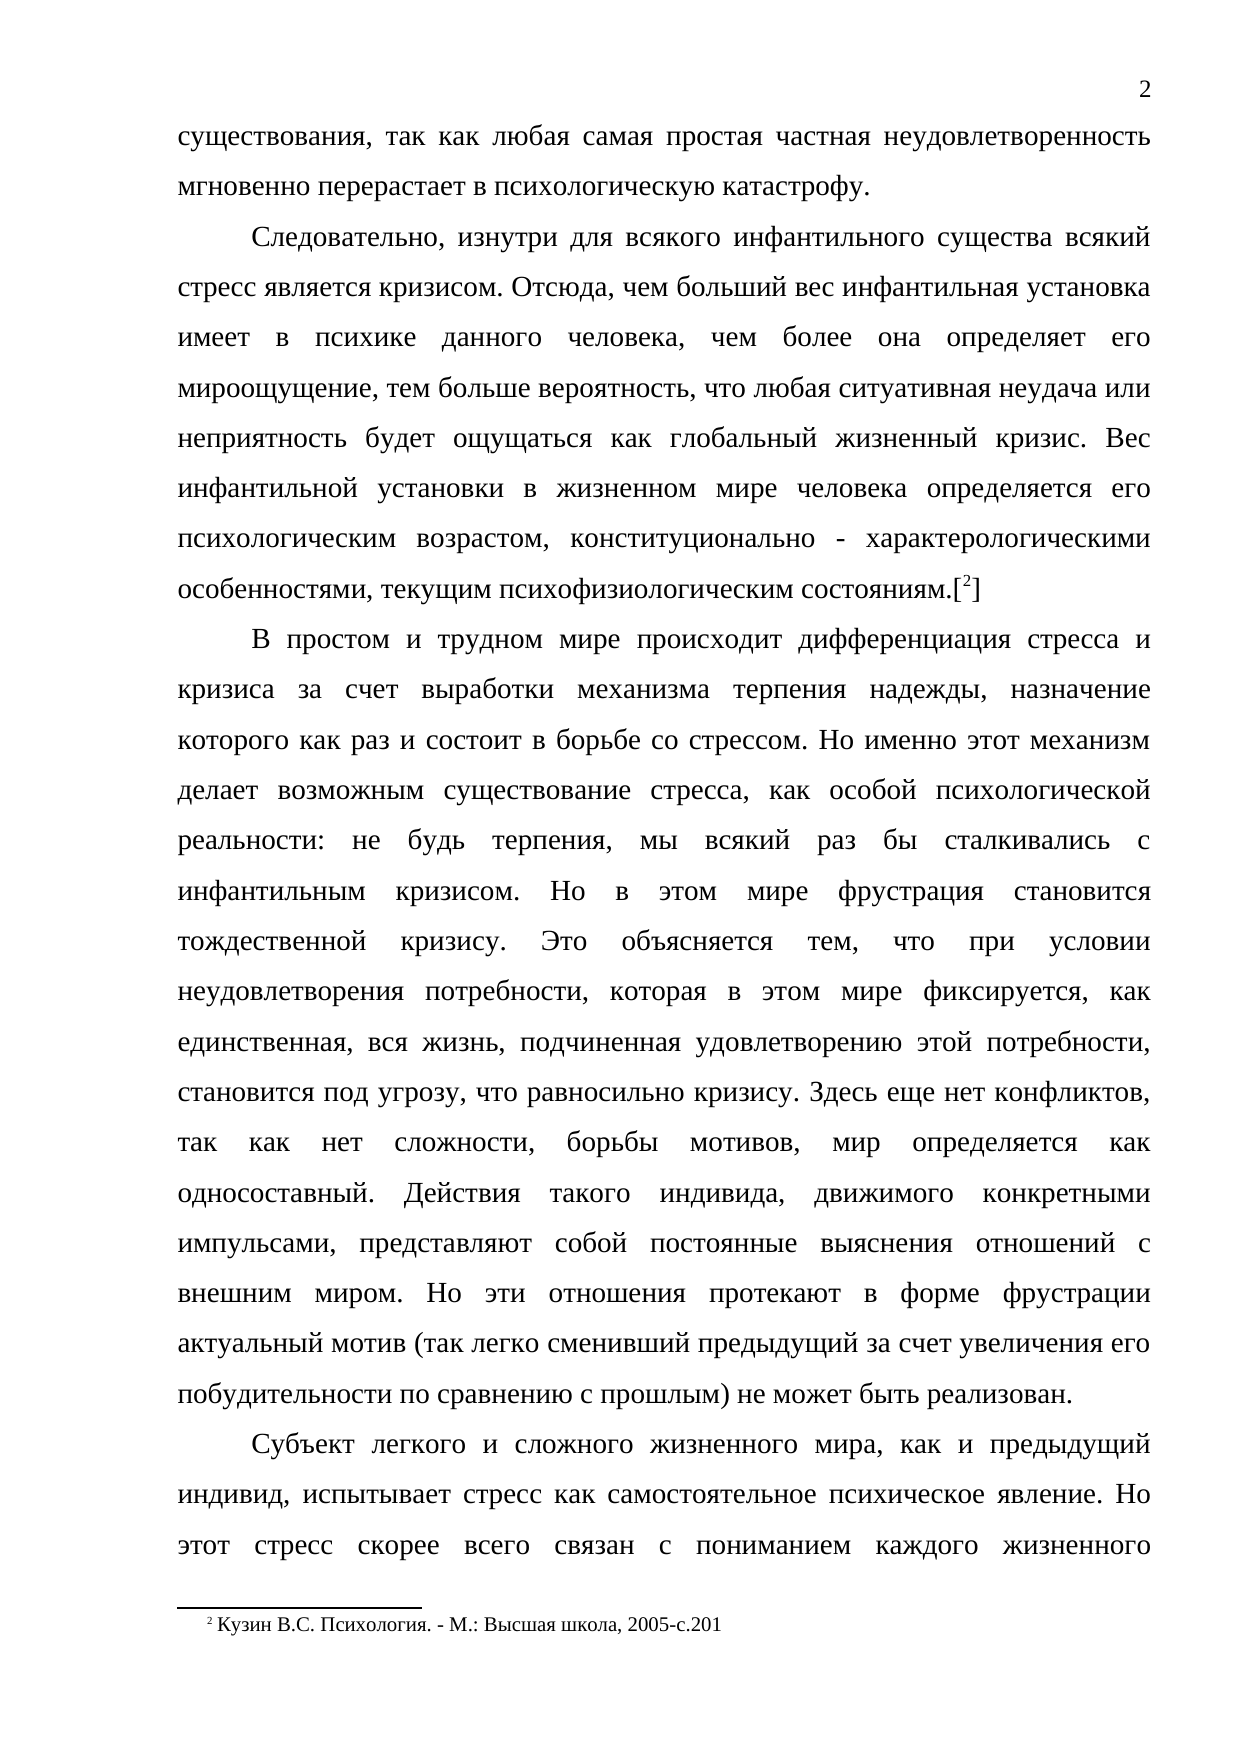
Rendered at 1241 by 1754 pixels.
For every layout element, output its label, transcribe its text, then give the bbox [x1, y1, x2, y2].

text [177, 1426, 1152, 1560]
text Следовательно, изнутри для всякого инфантильного существа всякий стресс является кризисом. Отсюда, чем больший вес инфантильная установка имеет в психике данного человека, чем более она определяет его мироощущение, тем больше вероятность, что любая ситуативная неудача или неприятность будет ощущаться как глобальный жизненный кризис. Вес инфантильной установки в жизненном мире человека определяется его психологическим возрастом, конституционально - характерологическими особенностями, текущим психофизиологическим состояниям.[] [177, 219, 1152, 604]
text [177, 118, 1152, 202]
text В простом и трудном мире происходит дифференциация стресса и кризиса за счет выработки механизма терпения надежды, назначение которого как раз и состоит в борьбе со стрессом. Но именно этот механизм делает возможным существование стресса, как особой психологической реальности: не будь терпения, мы всякий раз бы сталкивались с инфантильным кризисом. Но в этом мире фрустрация становится тождественной кризису. Это объясняется тем, что при условии неудовлетворения потребности, которая в этом мире фиксируется, как единственная, вся жизнь, подчиненная удовлетворению этой потребности, становится под угрозу, что равносильно кризису. Здесь еще нет конфликтов, так как нет сложности, борьбы мотивов, мир определяется как односоставный. Действия такого индивида, движимого конкретными импульсами, представляют собой постоянные выяснения отношений с внешним миром. Но эти отношения протекают в форме фрустрации актуальный мотив (так легко сменивший предыдущий за счет увеличения его побудительности по сравнению с прошлым) не может быть реализован. [177, 621, 1152, 1409]
